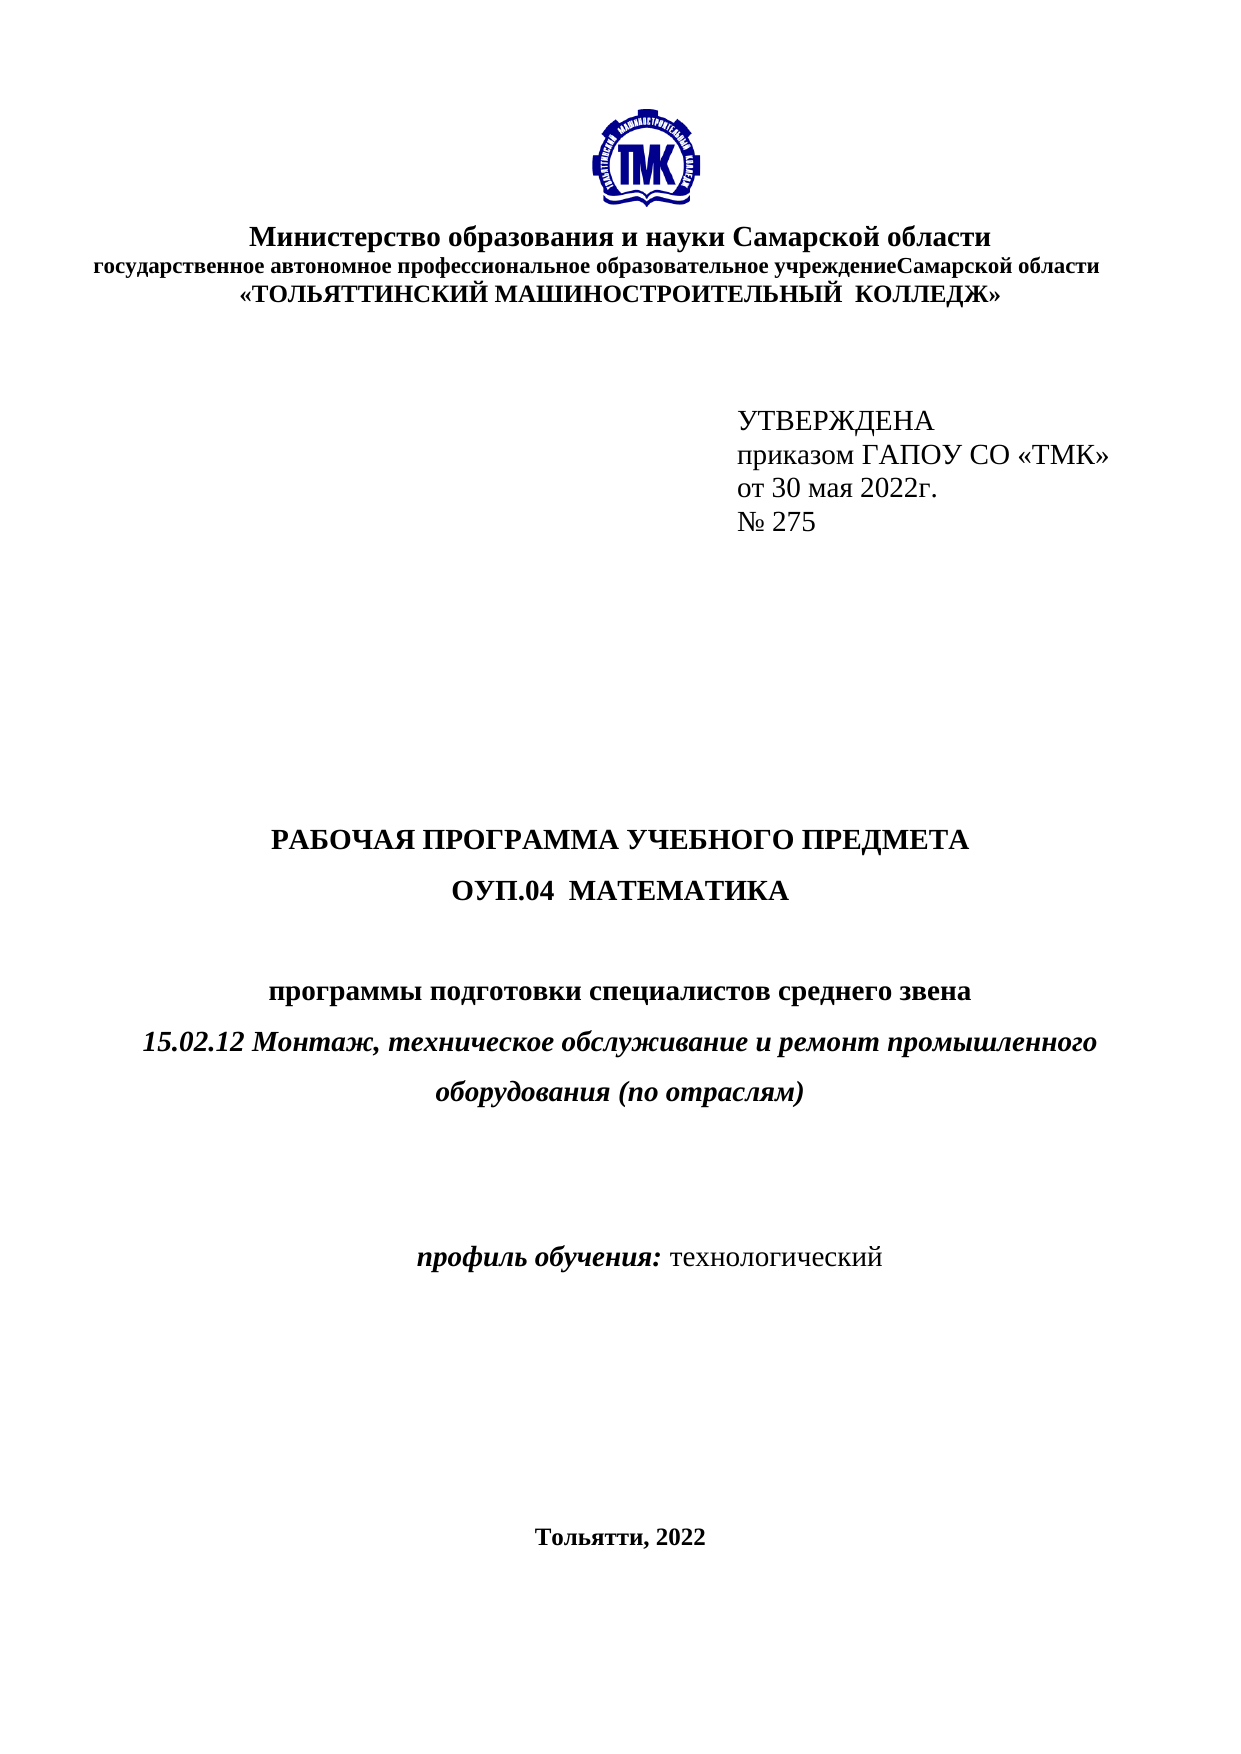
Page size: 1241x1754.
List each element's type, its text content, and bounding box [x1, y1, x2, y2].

text УТВЕРЖДЕНА [118, 403, 1122, 437]
text программы подготовки специалистов среднего звена [118, 973, 1122, 1007]
text Министерство образования и науки Самарской области [118, 219, 1122, 252]
text Тольятти, 2022 [118, 1522, 1122, 1550]
text государственное автономное профессиональное образовательное учреждениеСамарской области [93, 252, 1122, 279]
text оборудования (по отраслям) [118, 1074, 1122, 1108]
text приказом ГАПОУ СО «ТМК» [118, 437, 1122, 470]
text № 275 [118, 504, 1122, 537]
text 15.02.12 Монтаж, техническое обслуживание и ремонт промышленного [118, 1024, 1122, 1057]
picture [592, 109, 700, 207]
text профиль обучения: технологический [118, 1239, 1122, 1273]
text ОУП.04 Математика [118, 873, 1122, 906]
text от 30 мая 2022г. [118, 470, 1122, 504]
text Рабочая ПРОГРАММа учебноГО предмета [118, 822, 1122, 856]
text «ТОЛЬЯТТИНСКИЙ МАШИНОСТРОИТЕЛЬНЫЙ КОЛЛЕДЖ» [118, 279, 1122, 307]
